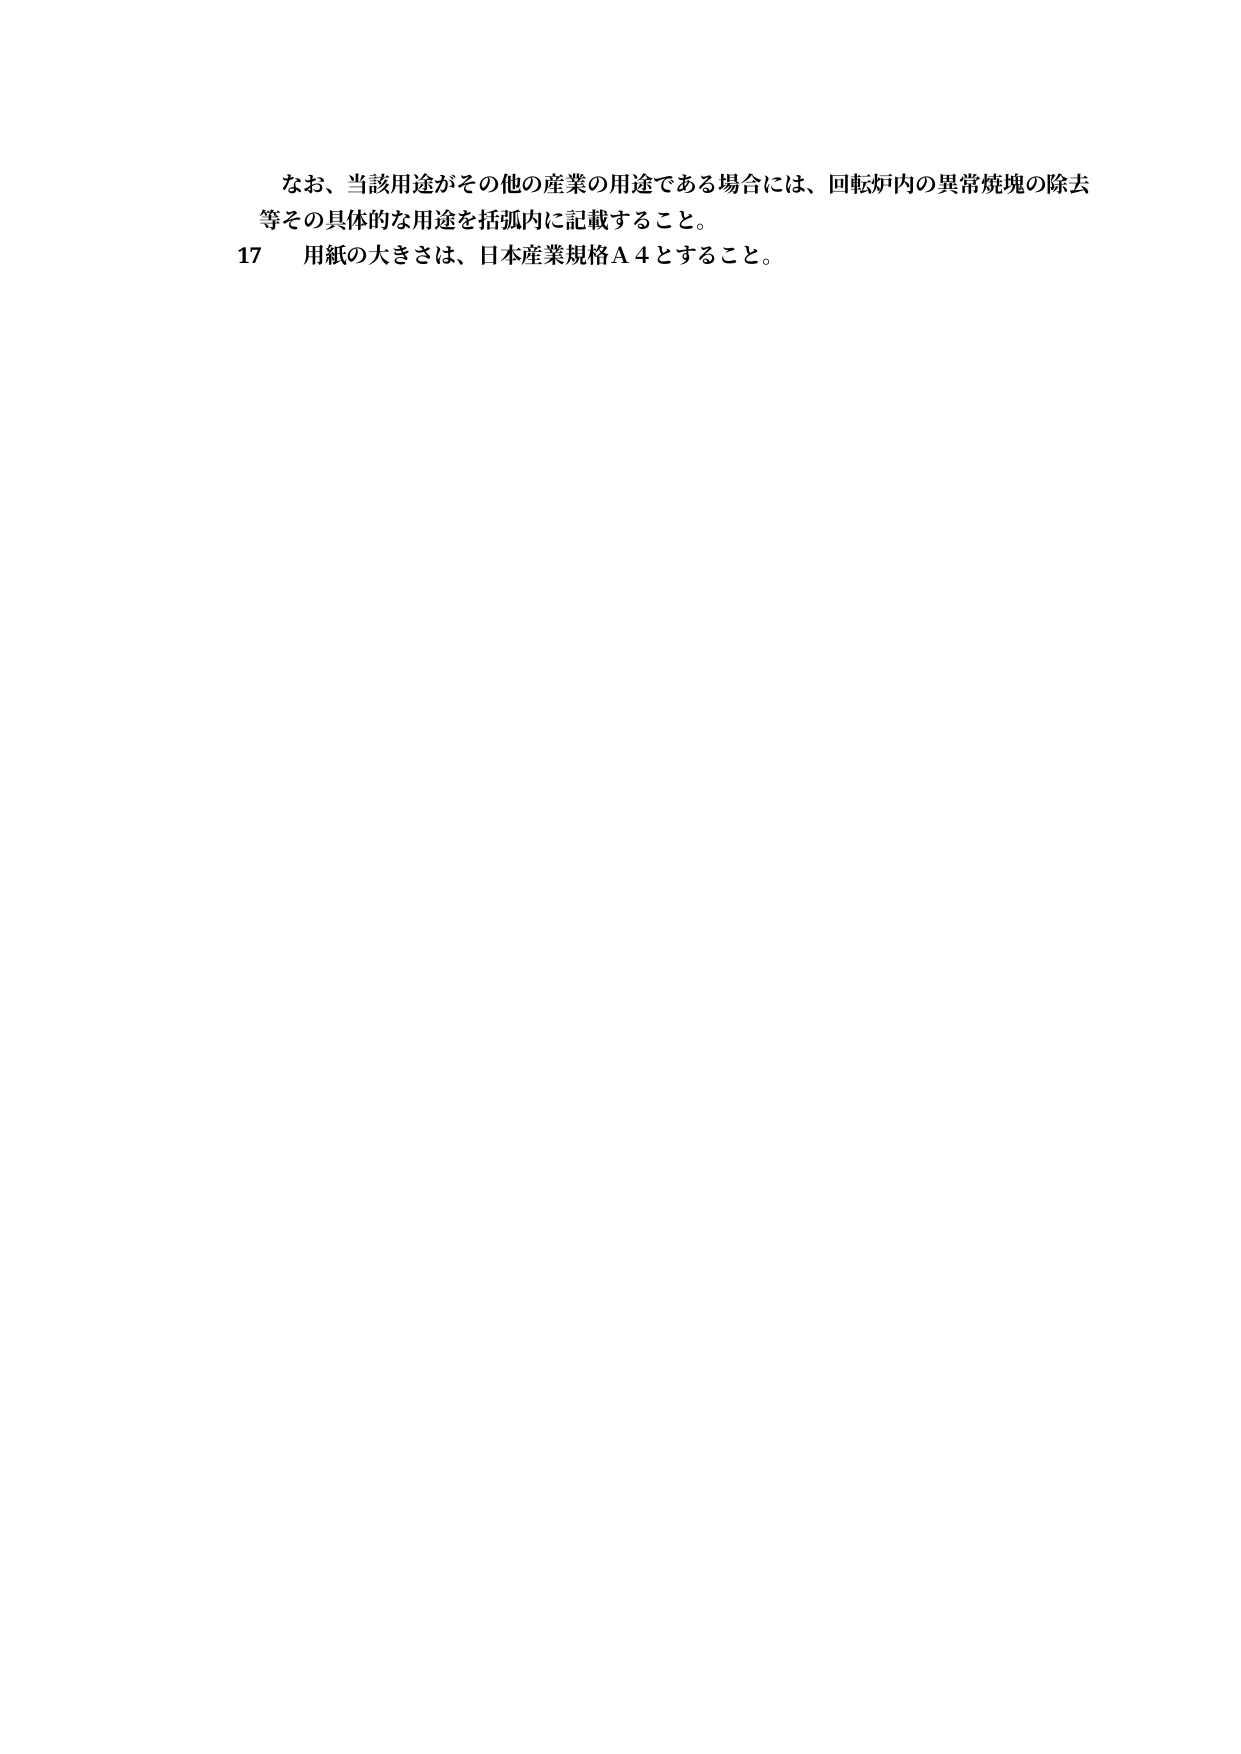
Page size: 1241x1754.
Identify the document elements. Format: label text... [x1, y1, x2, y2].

text なお、当該用途がその他の産業の用途である場合には、回転炉内の異常焼塊の除去等その具体的な用途を括弧内に記載すること。 [216, 166, 1090, 237]
text 17 用紙の大きさは、日本産業規格Ａ４とすること。 [216, 237, 1090, 272]
